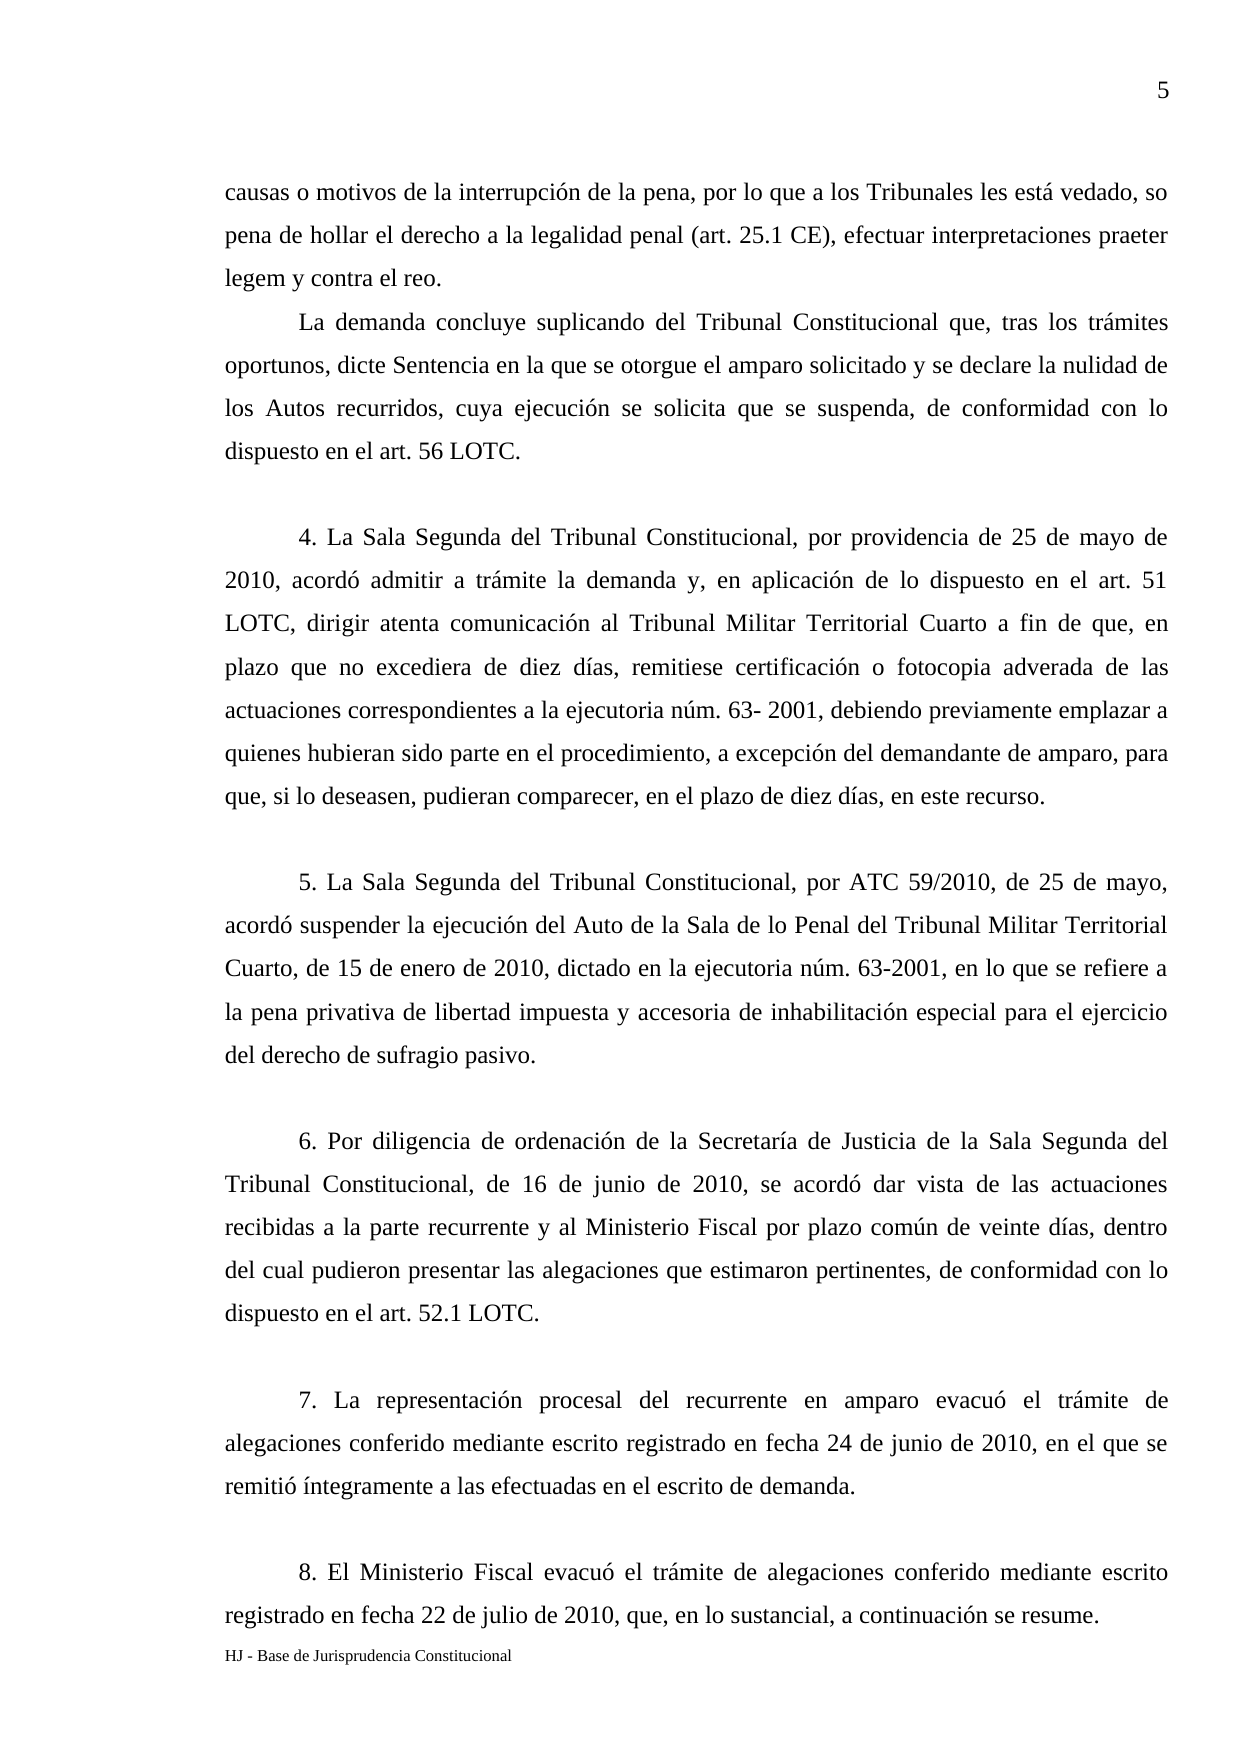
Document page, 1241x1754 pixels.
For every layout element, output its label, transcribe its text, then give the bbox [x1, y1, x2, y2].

text 4. La Sala Segunda del Tribunal Constitucional, por providencia de 25 de mayo de 2010, acordó admitir a trámite la demanda y, en aplicación de lo dispuesto en el art. 51 LOTC, dirigir atenta comunicación al Tribunal Militar Territorial Cuarto a fin de que, en plazo que no excediera de diez días, remitiese certificación o fotocopia adverada de las actuaciones correspondientes a la ejecutoria núm. 63- 2001, debiendo previamente emplazar a quienes hubieran sido parte en el procedimiento, a excepción del demandante de amparo, para que, si lo deseasen, pudieran comparecer, en el plazo de diez días, en este recurso. [224, 522, 1169, 810]
text 6. Por diligencia de ordenación de la Secretaría de Justicia de la Sala Segunda del Tribunal Constitucional, de 16 de junio de 2010, se acordó dar vista de las actuaciones recibidas a la parte recurrente y al Ministerio Fiscal por plazo común de veinte días, dentro del cual pudieron presentar las alegaciones que estimaron pertinentes, de conformidad con lo dispuesto en el art. 52.1 LOTC. [224, 1126, 1169, 1327]
text 8. El Ministerio Fiscal evacuó el trámite de alegaciones conferido mediante escrito registrado en fecha 22 de julio de 2010, que, en lo sustancial, a continuación se resume. [224, 1557, 1169, 1629]
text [224, 177, 1169, 292]
text La demanda concluye suplicando del Tribunal Constitucional que, tras los trámites oportunos, dicte Sentencia en la que se otorgue el amparo solicitado y se declare la nulidad de los Autos recurridos, cuya ejecución se solicita que se suspenda, de conformidad con lo dispuesto en el art. 56 LOTC. [224, 307, 1169, 465]
text 5. La Sala Segunda del Tribunal Constitucional, por ATC 59/2010, de 25 de mayo, acordó suspender la ejecución del Auto de la Sala de lo Penal del Tribunal Militar Territorial Cuarto, de 15 de enero de 2010, dictado en la ejecutoria núm. 63-2001, en lo que se refiere a la pena privativa de libertad impuesta y accesoria de inhabilitación especial para el ejercicio del derecho de sufragio pasivo. [224, 867, 1169, 1068]
text 7. La representación procesal del recurrente en amparo evacuó el trámite de alegaciones conferido mediante escrito registrado en fecha 24 de junio de 2010, en el que se remitió íntegramente a las efectuadas en el escrito de demanda. [224, 1385, 1169, 1500]
